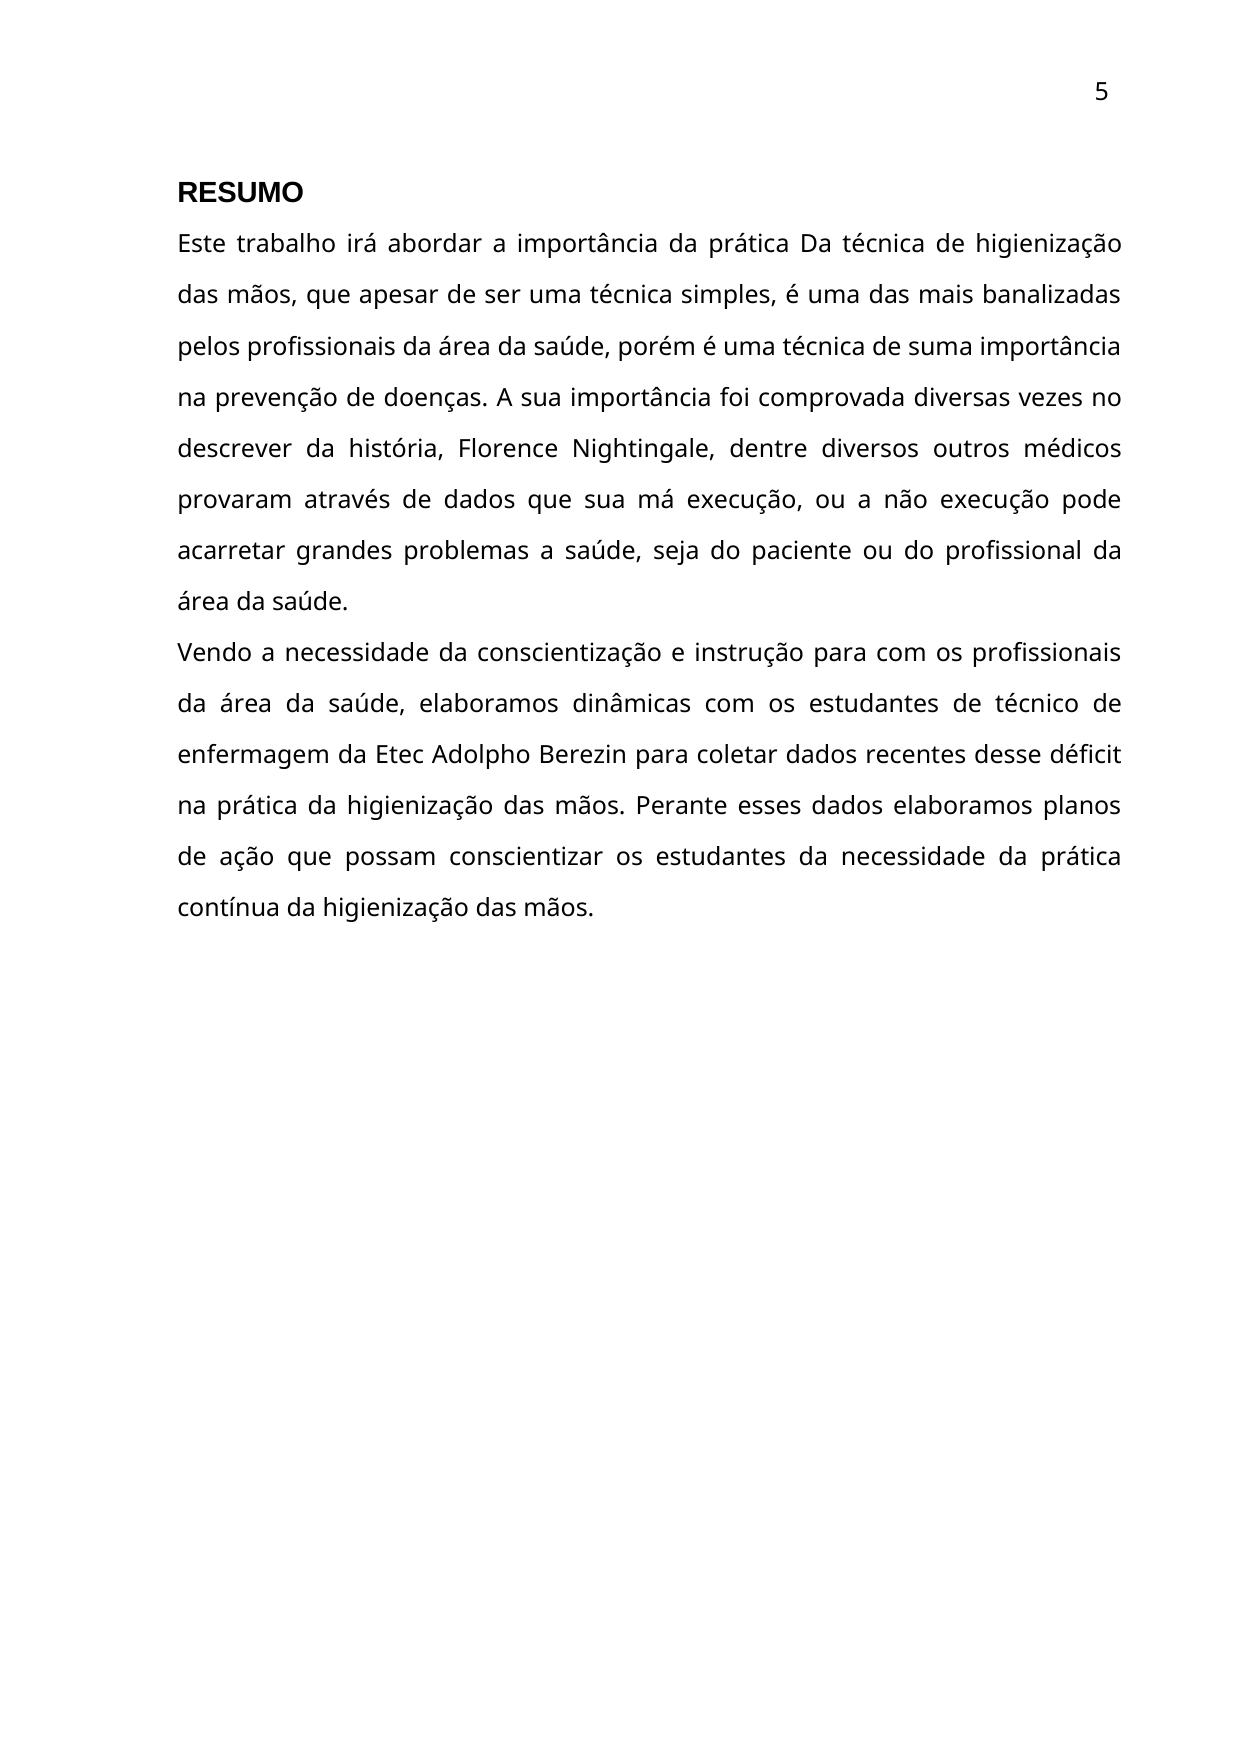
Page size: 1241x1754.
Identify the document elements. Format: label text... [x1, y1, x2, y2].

text RESUMO [177, 175, 1137, 209]
text Este trabalho irá abordar a importância da prática Da técnica de higienização das mãos, que apesar de ser uma técnica simples, é uma das mais banalizadas pelos profissionais da área da saúde, porém é uma técnica de suma importância na prevenção de doenças. A sua importância foi comprovada diversas vezes no descrever da história, Florence Nightingale, dentre diversos outros médicos provaram através de dados que sua má execução, ou a não execução pode acarretar grandes problemas a saúde, seja do paciente ou do profissional da área da saúde. [177, 226, 1123, 617]
text Vendo a necessidade da conscientização e instrução para com os profissionais da área da saúde, elaboramos dinâmicas com os estudantes de técnico de enfermagem da Etec Adolpho Berezin para coletar dados recentes desse déficit na prática da higienização das mãos. Perante esses dados elaboramos planos de ação que possam conscientizar os estudantes da necessidade da prática contínua da higienização das mãos. [177, 635, 1122, 924]
